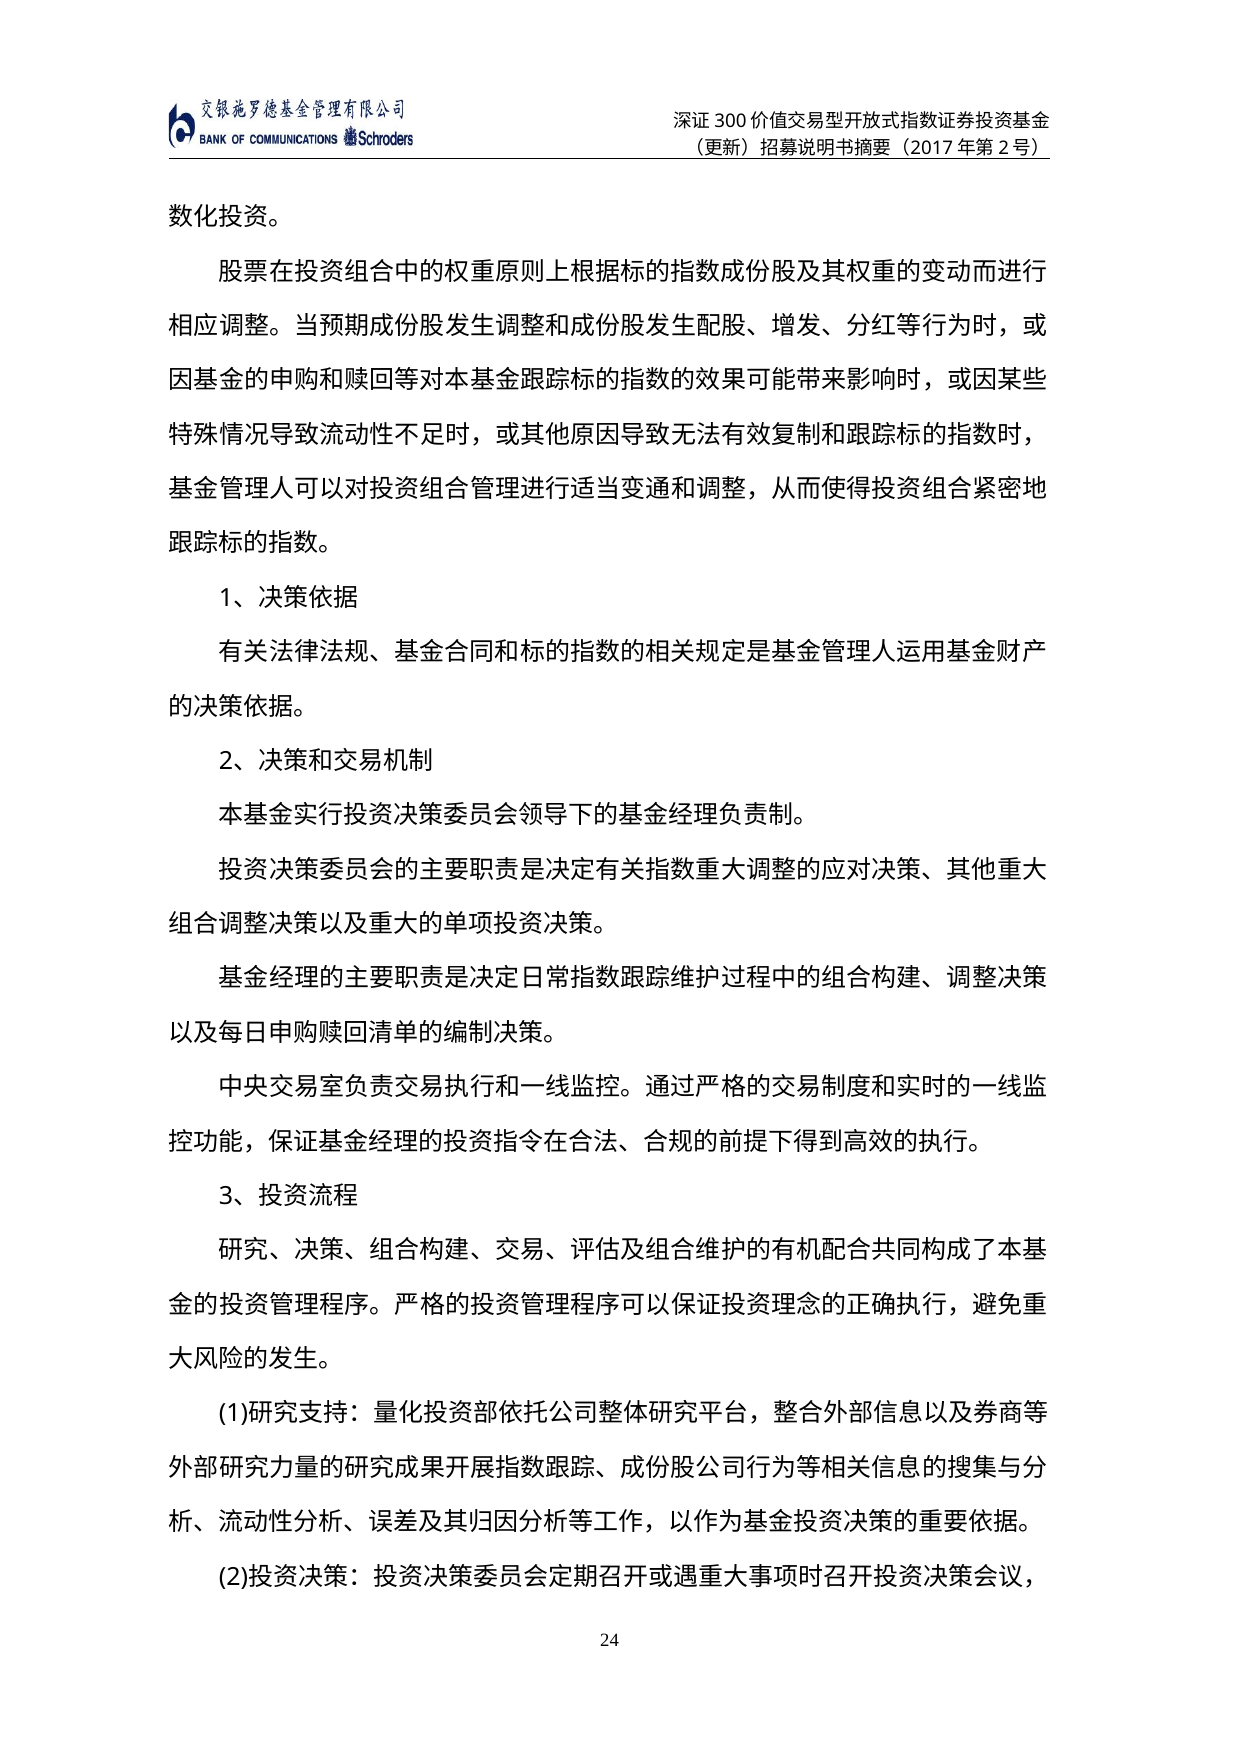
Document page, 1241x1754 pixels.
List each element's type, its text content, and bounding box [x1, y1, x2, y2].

text (2)投资决策：投资决策委员会定期召开或遇重大事项时召开投资决策会议，决策相关事项。基金经理根据投资决策委员会的决议，每日进行基金投资管理的日常决策。 [169, 1556, 1050, 1592]
text 本基金实行投资决策委员会领导下的基金经理负责制。 [169, 795, 1050, 831]
text 本基金绝大部分资产采用完全复制法，跟踪深证300价值价格指数，以完全按照标的指数成份股组成及其权重构建基金股票投资组合为原则，进行被动式指数化投资。 [169, 197, 1050, 233]
text 2、决策和交易机制 [169, 740, 1050, 777]
text 研究、决策、组合构建、交易、评估及组合维护的有机配合共同构成了本基金的投资管理程序。严格的投资管理程序可以保证投资理念的正确执行，避免重大风险的发生。 [169, 1230, 1050, 1375]
text 有关法律法规、基金合同和标的指数的相关规定是基金管理人运用基金财产的决策依据。 [169, 632, 1050, 722]
text (1)研究支持：量化投资部依托公司整体研究平台，整合外部信息以及券商等外部研究力量的研究成果开展指数跟踪、成份股公司行为等相关信息的搜集与分析、流动性分析、误差及其归因分析等工作，以作为基金投资决策的重要依据。 [169, 1393, 1050, 1538]
text 基金经理的主要职责是决定日常指数跟踪维护过程中的组合构建、调整决策以及每日申购赎回清单的编制决策。 [169, 958, 1050, 1048]
picture [168, 99, 413, 148]
text 投资决策委员会的主要职责是决定有关指数重大调整的应对决策、其他重大组合调整决策以及重大的单项投资决策。 [169, 849, 1050, 940]
text 中央交易室负责交易执行和一线监控。通过严格的交易制度和实时的一线监控功能，保证基金经理的投资指令在合法、合规的前提下得到高效的执行。 [169, 1067, 1050, 1157]
text 1、决策依据 [169, 577, 1050, 613]
text 3、投资流程 [169, 1175, 1050, 1212]
text 股票在投资组合中的权重原则上根据标的指数成份股及其权重的变动而进行相应调整。当预期成份股发生调整和成份股发生配股、增发、分红等行为时，或因基金的申购和赎回等对本基金跟踪标的指数的效果可能带来影响时，或因某些特殊情况导致流动性不足时，或其他原因导致无法有效复制和跟踪标的指数时，基金管理人可以对投资组合管理进行适当变通和调整，从而使得投资组合紧密地跟踪标的指数。 [169, 251, 1050, 559]
